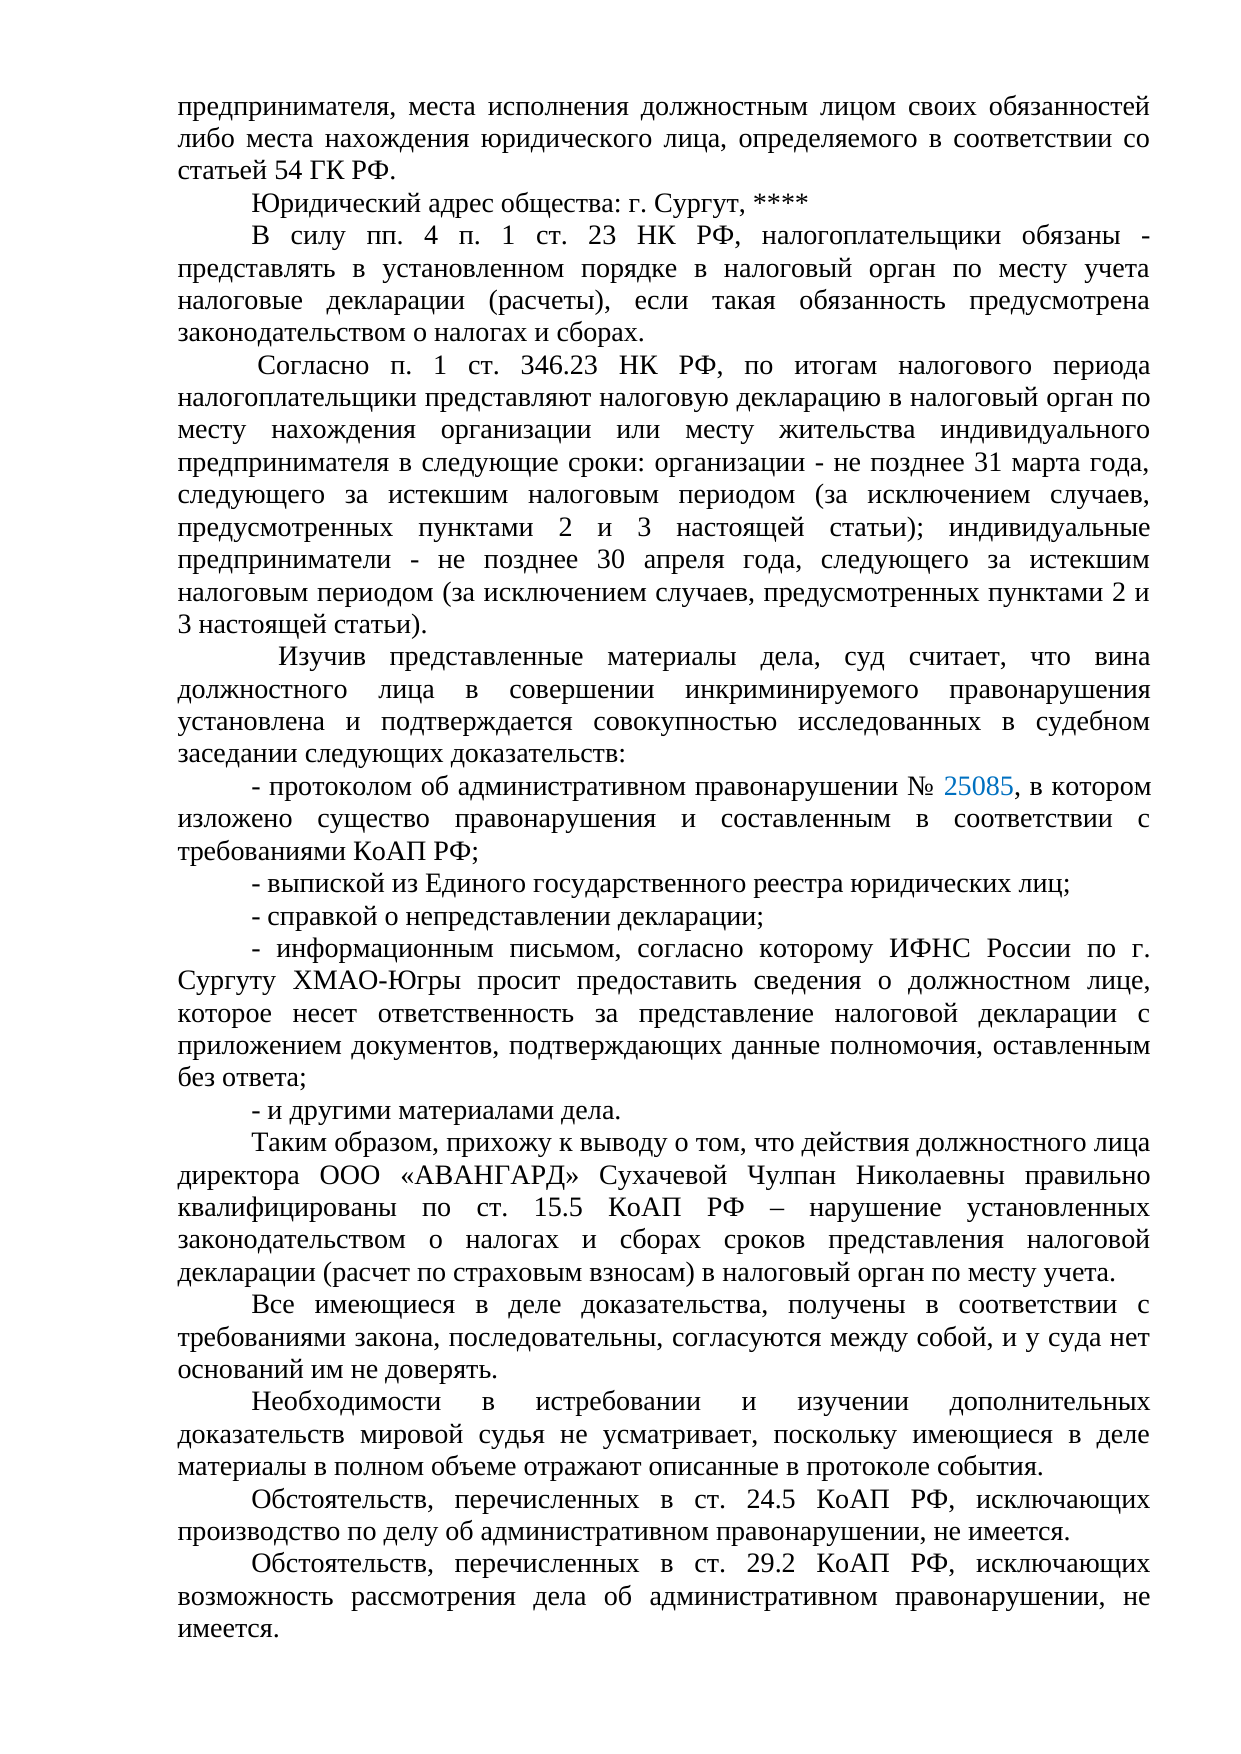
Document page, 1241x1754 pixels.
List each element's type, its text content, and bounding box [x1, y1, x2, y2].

text Обстоятельств, перечисленных в ст. 29.2 КоАП РФ, исключающих возможность рассмотрения дела об административном правонарушении, не имеется. [177, 1546, 1152, 1644]
text Таким образом, прихожу к выводу о том, что действия должностного лица директора ООО «АВАНГАРД» Сухачевой Чулпан Николаевны правильно квалифицированы по ст. 15.5 КоАП РФ – нарушение установленных законодательством о налогах и сборах сроков представления налоговой декларации (расчет по страховым взносам) в налоговый орган по месту учета. [177, 1125, 1152, 1287]
text Изучив представленные материалы дела, суд считает, что вина должностного лица в совершении инкриминируемого правонарушения установлена и подтверждается совокупностью исследованных в судебном заседании следующих доказательств: [177, 639, 1152, 769]
text Согласно п. 1 ст. 346.23 НК РФ, по итогам налогового периода налогоплательщики представляют налоговую декларацию в налоговый орган по месту нахождения организации или месту жительства индивидуального предпринимателя в следующие сроки: организации - не позднее 31 марта года, следующего за истекшим налоговым периодом (за исключением случаев, предусмотренных пунктами 2 и 3 настоящей статьи); индивидуальные предприниматели - не позднее 30 апреля года, следующего за истекшим налоговым периодом (за исключением случаев, предусмотренных пунктами 2 и 3 настоящей статьи). [177, 348, 1152, 639]
text Юридический адрес общества: г. Сургут, **** [177, 186, 1152, 218]
text Обстоятельств, перечисленных в ст. 24.5 КоАП РФ, исключающих производство по делу об административном правонарушении, не имеется. [177, 1482, 1152, 1546]
text - протоколом об административном правонарушении № 25085, в котором изложено существо правонарушения и составленным в соответствии с требованиями КоАП РФ; [177, 769, 1152, 866]
text - и другими материалами дела. [177, 1093, 1152, 1125]
text Все имеющиеся в деле доказательства, получены в соответствии с требованиями закона, последовательны, согласуются между собой, и у суда нет оснований им не доверять. [177, 1287, 1152, 1384]
text - справкой о непредставлении декларации; [177, 898, 1152, 931]
text - информационным письмом, согласно которому ИФНС России по г. Сургуту ХМАО-Югры просит предоставить сведения о должностном лице, которое несет ответственность за представление налоговой декларации с приложением документов, подтверждающих данные полномочия, оставленным без ответа; [177, 931, 1152, 1093]
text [177, 89, 1152, 186]
text Необходимости в истребовании и изучении дополнительных доказательств мировой судья не усматривает, поскольку имеющиеся в деле материалы в полном объеме отражают описанные в протоколе события. [177, 1384, 1152, 1482]
text В силу пп. 4 п. 1 ст. 23 НК РФ, налогоплательщики обязаны - представлять в установленном порядке в налоговый орган по месту учета налоговые декларации (расчеты), если такая обязанность предусмотрена законодательством о налогах и сборах. [177, 218, 1152, 348]
text - выпиской из Единого государственного реестра юридических лиц; [177, 866, 1152, 898]
